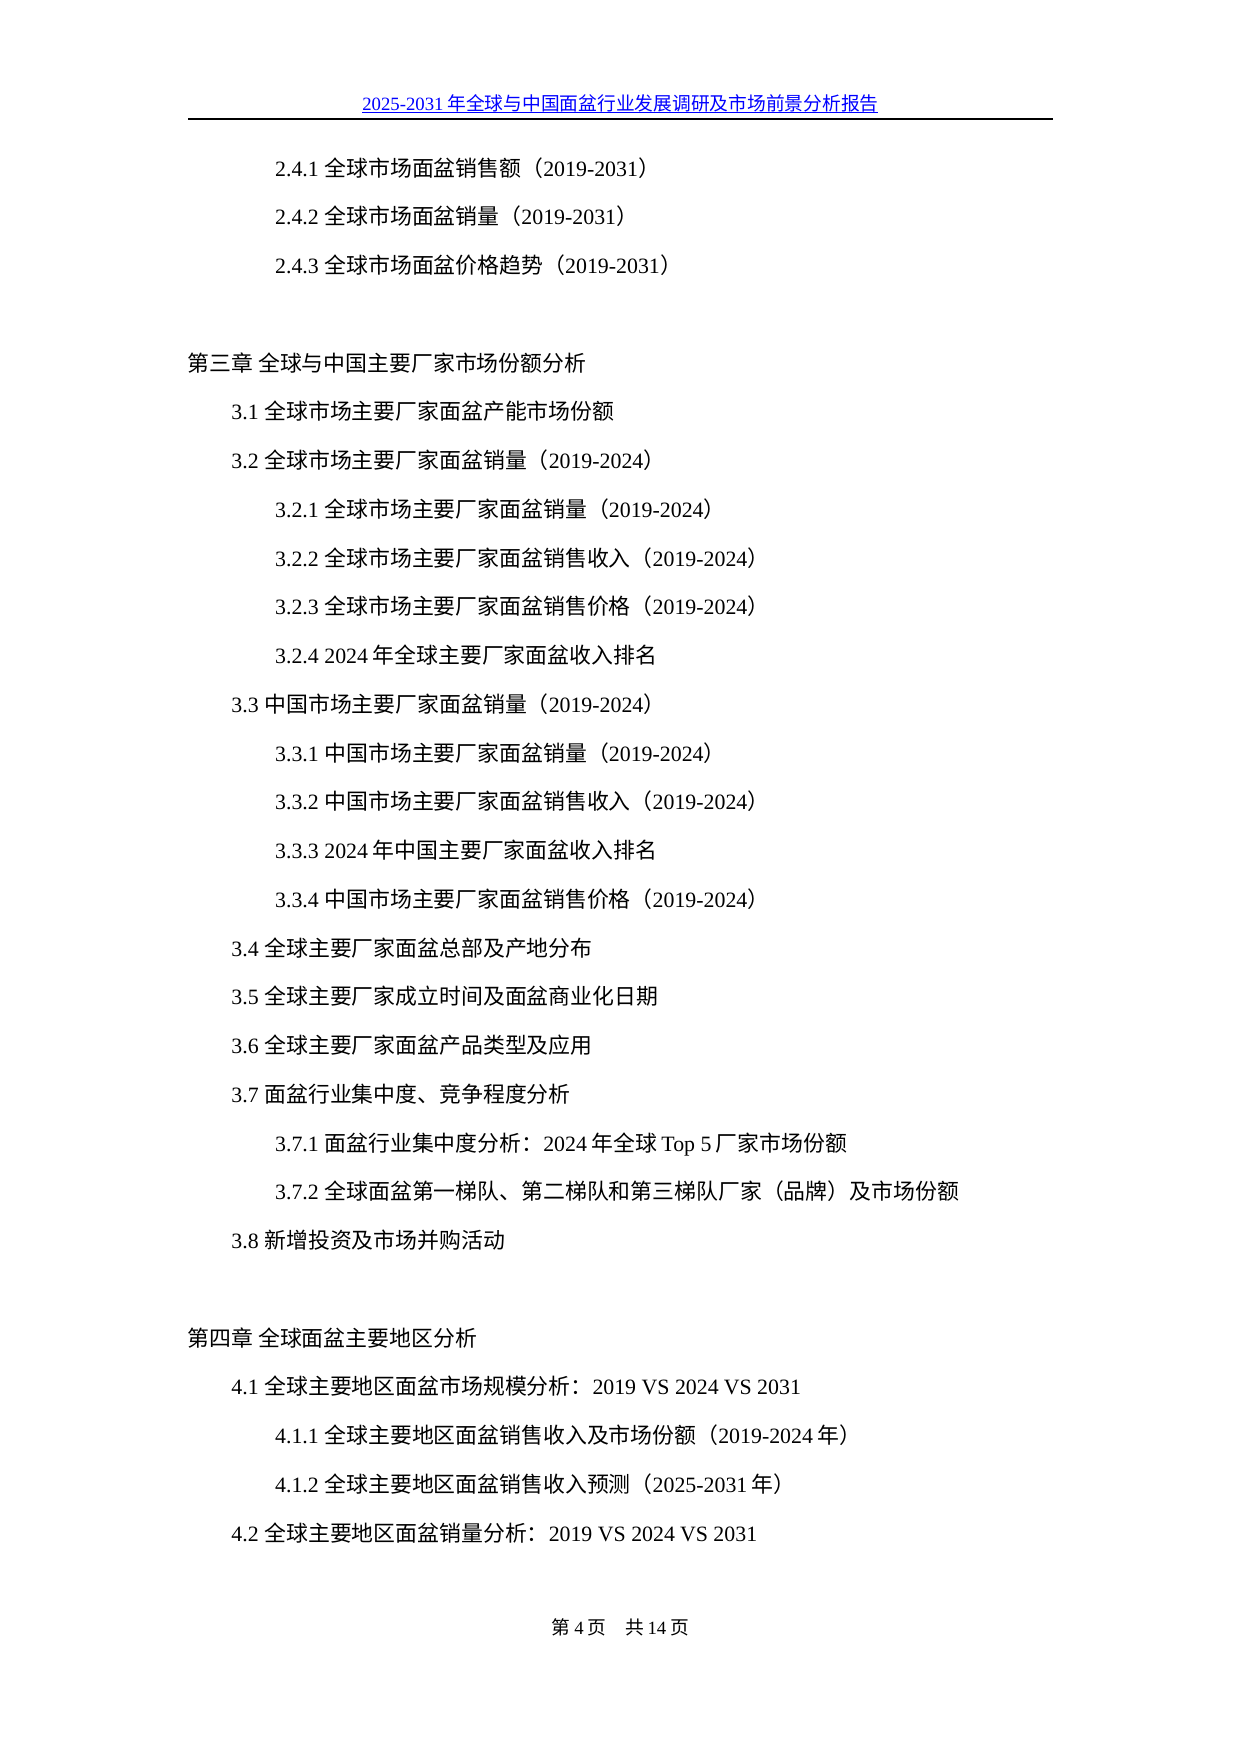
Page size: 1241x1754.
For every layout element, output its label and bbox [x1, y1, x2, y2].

text [187, 150, 1053, 1548]
